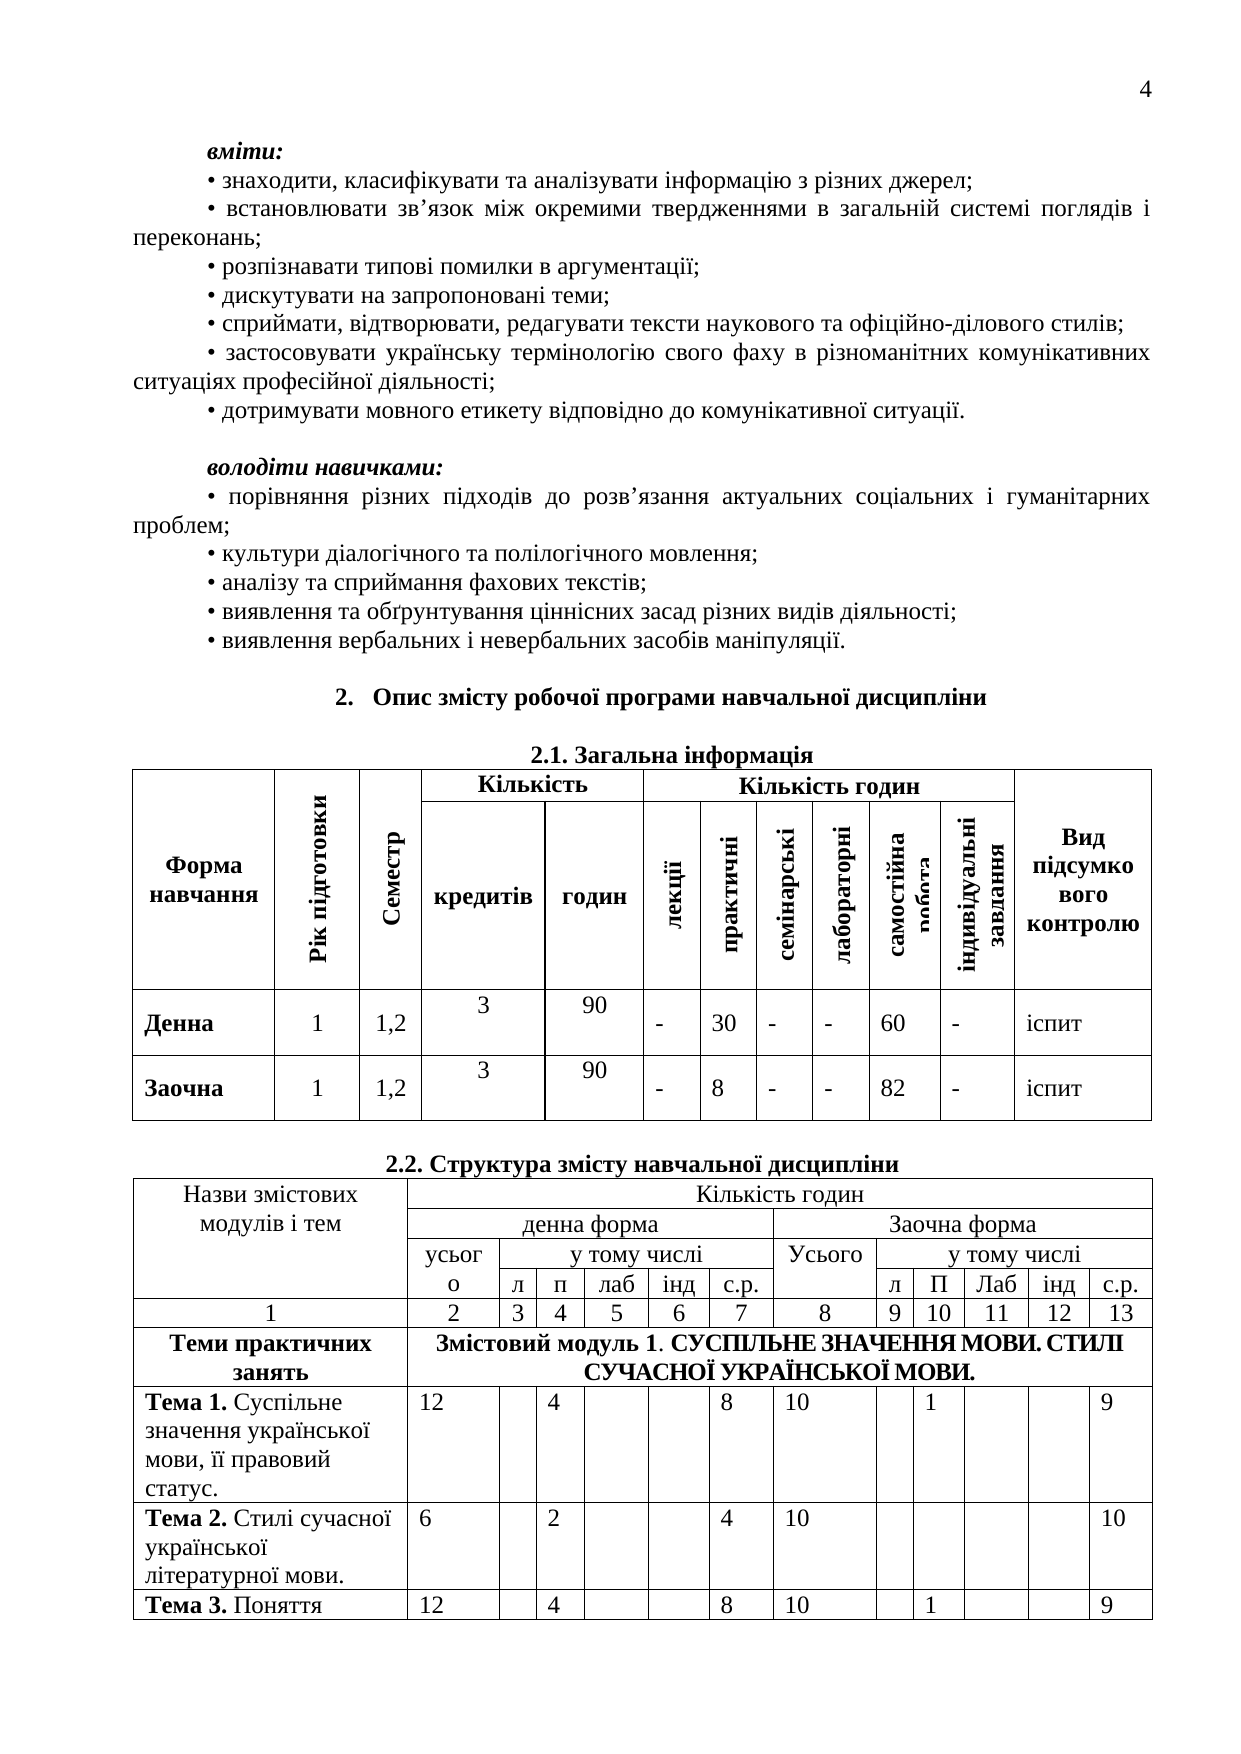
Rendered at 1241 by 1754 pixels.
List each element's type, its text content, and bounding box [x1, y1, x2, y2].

table_cell 10 [774, 1590, 876, 1619]
table_cell 8 [701, 1056, 756, 1120]
table_cell 1 [275, 1056, 359, 1120]
table_cell 2 [537, 1503, 584, 1589]
text • порівняння різних підходів до розв’язання актуальних соціальних і гуманітарних проблем; [133, 481, 1152, 538]
table_cell інд [649, 1269, 709, 1297]
table_cell іспит [1015, 990, 1151, 1054]
table_cell Лаб [965, 1269, 1028, 1297]
table_cell 10 [774, 1503, 876, 1589]
table_cell 12 [408, 1387, 499, 1502]
text • виявлення вербальних і невербальних засобів маніпуляції. [133, 625, 1152, 653]
table_cell у тому числі [877, 1239, 1152, 1268]
text • аналізу та сприймання фахових текстів; [133, 567, 1152, 596]
table_cell 2 [408, 1299, 499, 1327]
table_cell - [941, 1056, 1014, 1120]
table_cell [649, 1590, 709, 1619]
table_cell П [914, 1269, 964, 1297]
table_cell у тому числі [500, 1239, 773, 1268]
table_cell практичні [701, 802, 756, 989]
table_header Семестр [360, 770, 421, 989]
table_cell кредитів [422, 802, 544, 989]
table_cell - [757, 990, 812, 1054]
table_cell 30 [701, 990, 756, 1054]
table_cell [585, 1590, 648, 1619]
table_cell Теми практичних занять [134, 1328, 407, 1386]
table_cell Денна [133, 990, 274, 1054]
table_cell [877, 1503, 913, 1589]
table_cell 4 [537, 1299, 584, 1327]
table_cell [585, 1503, 648, 1589]
table_cell 13 [1090, 1299, 1152, 1327]
text 2.2. Структура змісту навчальної дисципліни [133, 1149, 1152, 1178]
table_cell 8 [774, 1299, 876, 1327]
table_header Кількість годин [644, 770, 1014, 801]
table_cell 9 [877, 1299, 913, 1327]
table_cell [965, 1503, 1028, 1589]
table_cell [134, 1590, 407, 1619]
table_cell 12 [408, 1590, 499, 1619]
table_cell 12 [1029, 1299, 1089, 1327]
table_cell [1029, 1590, 1089, 1619]
table_cell [965, 1387, 1028, 1502]
table_cell п [537, 1269, 584, 1297]
table_cell 90 [546, 990, 643, 1054]
table_cell [1029, 1503, 1089, 1589]
table_cell Заочна [133, 1056, 274, 1120]
table_cell 1 [914, 1387, 964, 1502]
table_cell 1,2 [360, 990, 421, 1054]
table_cell Змістовий модуль 1. СУСПІЛЬНЕ ЗНАЧЕННЯ МОВИ. СТИЛІ СУЧАСНОЇ УКРАЇНСЬКОЇ МОВИ. [408, 1328, 1152, 1386]
table_cell Заочна форма [774, 1209, 1152, 1238]
table_cell 10 [914, 1299, 964, 1327]
table_cell самостійна робота [870, 802, 940, 989]
table_cell інд [1029, 1269, 1089, 1297]
table_cell - [941, 990, 1014, 1054]
text володіти навичками: [207, 452, 1152, 481]
table_cell 1,2 [360, 1056, 421, 1120]
table_cell с.р. [1090, 1269, 1152, 1297]
table_cell 9 [1090, 1590, 1152, 1619]
text • виявлення та обґрунтування ціннісних засад різних видів діяльності; [133, 596, 1152, 625]
table_cell [914, 1503, 964, 1589]
table_cell 82 [870, 1056, 940, 1120]
list Опис змісту робочої програми навчальної дисципліни [170, 682, 1152, 711]
table_cell [500, 1503, 536, 1589]
table_cell л [877, 1269, 913, 1297]
table_cell 8 [710, 1590, 773, 1619]
text вміти: [207, 136, 1152, 165]
table_header Кількість годин [408, 1179, 1152, 1208]
table_cell [649, 1387, 709, 1502]
table_cell [1029, 1387, 1089, 1502]
table_cell [877, 1590, 913, 1619]
table_cell с.р. [710, 1269, 773, 1297]
table_cell [649, 1503, 709, 1589]
text • культури діалогічного та полілогічного мовлення; [133, 538, 1152, 567]
table_cell 5 [585, 1299, 648, 1327]
table_cell 3 [422, 990, 544, 1054]
table_cell 6 [408, 1503, 499, 1589]
text • встановлювати зв’язок між окремими твердженнями в загальній системі поглядів і переконань; [133, 193, 1152, 251]
table_cell Тема 2. Стилі сучасної української літературної мови. [134, 1503, 407, 1589]
table_header Кількість [422, 770, 643, 801]
table_cell [500, 1387, 536, 1502]
table_cell 1 [134, 1299, 407, 1327]
table_cell - [813, 1056, 869, 1120]
text 2.1. Загальна інформація [192, 740, 1152, 768]
text • сприймати, відтворювати, редагувати тексти наукового та офіційно-ділового стилів; [133, 308, 1152, 337]
table_header Форма навчання [133, 770, 274, 989]
table_cell семінарські [757, 802, 812, 989]
table_cell 10 [774, 1387, 876, 1502]
table_cell - [644, 1056, 700, 1120]
table_cell Тема 1. Суспільне значення української мови, її правовий статус. [134, 1387, 407, 1502]
table_cell [500, 1590, 536, 1619]
table_cell 4 [710, 1503, 773, 1589]
table_cell л [500, 1269, 536, 1297]
table_header Рік підготовки [275, 770, 359, 989]
table_cell 4 [537, 1387, 584, 1502]
table_cell - [757, 1056, 812, 1120]
text • розпізнавати типові помилки в аргументації; [133, 251, 1152, 280]
text • дотримувати мовного етикету відповідно до комунікативної ситуації. [133, 395, 1152, 423]
table_cell 11 [965, 1299, 1028, 1327]
table_cell [585, 1387, 648, 1502]
table_cell [965, 1590, 1028, 1619]
text • знаходити, класифікувати та аналізувати інформацію з різних джерел; [133, 165, 1152, 193]
table_cell 3 [500, 1299, 536, 1327]
table_cell 3 [422, 1056, 544, 1120]
table_cell - [813, 990, 869, 1054]
table_cell 6 [649, 1299, 709, 1327]
table_cell 7 [710, 1299, 773, 1327]
table_cell усього [408, 1239, 499, 1297]
table_cell лабораторні [813, 802, 869, 989]
table_cell годин [546, 802, 643, 989]
text • застосовувати українську термінологію свого фаху в різноманітних комунікативних ситуаціях професійної діяльності; [133, 337, 1152, 395]
table_cell 60 [870, 990, 940, 1054]
table_cell 90 [546, 1056, 643, 1120]
table_cell 4 [537, 1590, 584, 1619]
table_header Назви змістових модулів і тем [134, 1179, 407, 1297]
table_cell іспит [1015, 1056, 1151, 1120]
table_cell 10 [1090, 1503, 1152, 1589]
table_cell 1 [914, 1590, 964, 1619]
table_cell лаб [585, 1269, 648, 1297]
table_header Вид підсумко вого контролю [1015, 770, 1151, 989]
table_cell індивідуальні завдання [941, 802, 1014, 989]
table_cell Усього [774, 1239, 876, 1297]
table_cell денна форма [408, 1209, 773, 1238]
table_cell 8 [710, 1387, 773, 1502]
text • дискутувати на запропоновані теми; [133, 280, 1152, 308]
table_cell лекції [644, 802, 700, 989]
table_cell 9 [1090, 1387, 1152, 1502]
table_cell [877, 1387, 913, 1502]
table_cell 1 [275, 990, 359, 1054]
table_cell - [644, 990, 700, 1054]
